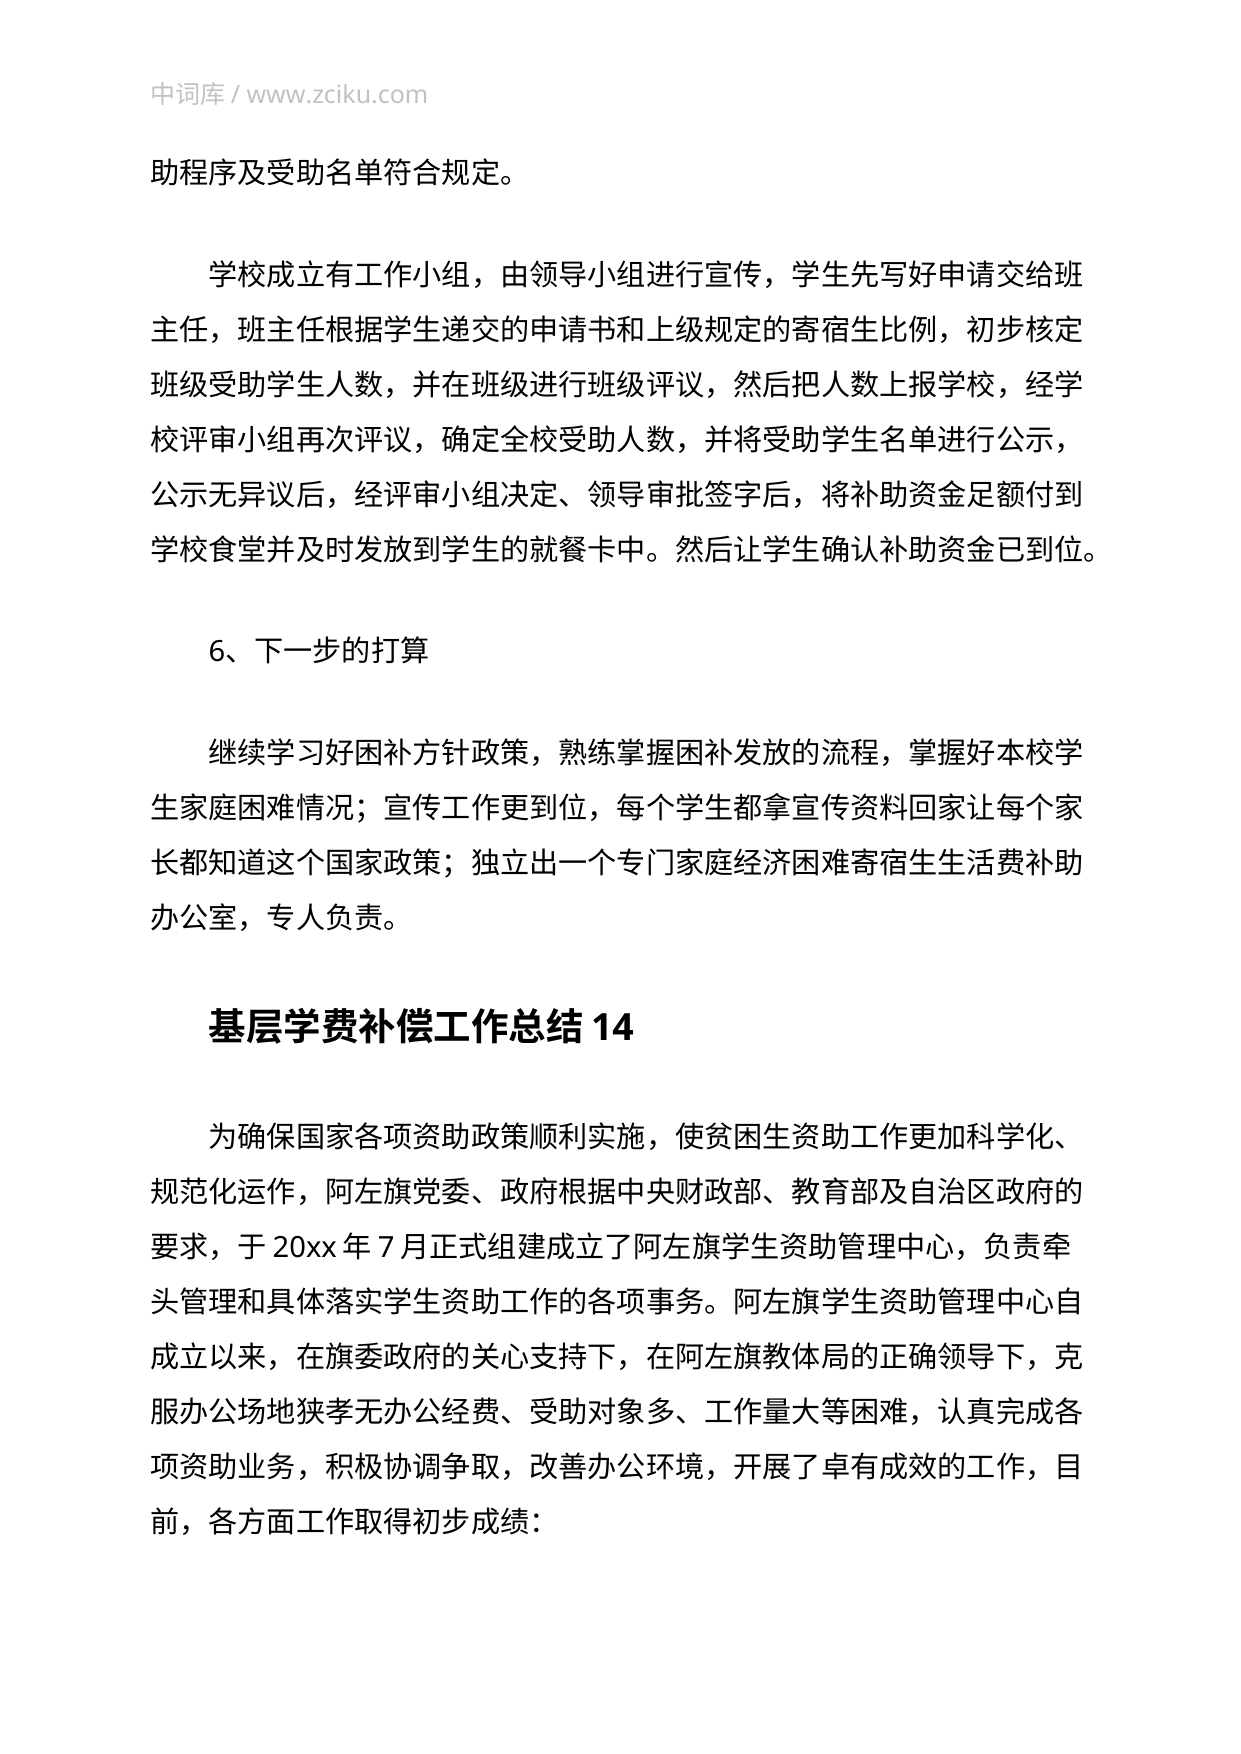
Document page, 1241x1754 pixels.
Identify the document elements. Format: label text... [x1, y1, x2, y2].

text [150, 150, 1090, 192]
text 基层学费补偿工作总结14 [150, 996, 1090, 1051]
text 6、下一步的打算 [150, 628, 1090, 670]
text 学校成立有工作小组，由领导小组进行宣传，学生先写好申请交给班主任，班主任根据学生递交的申请书和上级规定的寄宿生比例，初步核定班级受助学生人数，并在班级进行班级评议，然后把人数上报学校，经学校评审小组再次评议，确定全校受助人数，并将受助学生名单进行公示，公示无异议后，经评审小组决定、领导审批签字后，将补助资金足额付到学校食堂并及时发放到学生的就餐卡中。然后让学生确认补助资金已到位。 [150, 252, 1090, 568]
text 继续学习好困补方针政策，熟练掌握困补发放的流程，掌握好本校学生家庭困难情况；宣传工作更到位，每个学生都拿宣传资料回家让每个家长都知道这个国家政策；独立出一个专门家庭经济困难寄宿生生活费补助办公室，专人负责。 [150, 730, 1090, 937]
text 为确保国家各项资助政策顺利实施，使贫困生资助工作更加科学化、规范化运作，阿左旗党委、政府根据中央财政部、教育部及自治区政府的要求，于20xx年7月正式组建成立了阿左旗学生资助管理中心，负责牵头管理和具体落实学生资助工作的各项事务。阿左旗学生资助管理中心自成立以来，在旗委政府的关心支持下，在阿左旗教体局的正确领导下，克服办公场地狭孝无办公经费、受助对象多、工作量大等困难，认真完成各项资助业务，积极协调争取，改善办公环境，开展了卓有成效的工作，目前，各方面工作取得初步成绩： [150, 1114, 1090, 1541]
